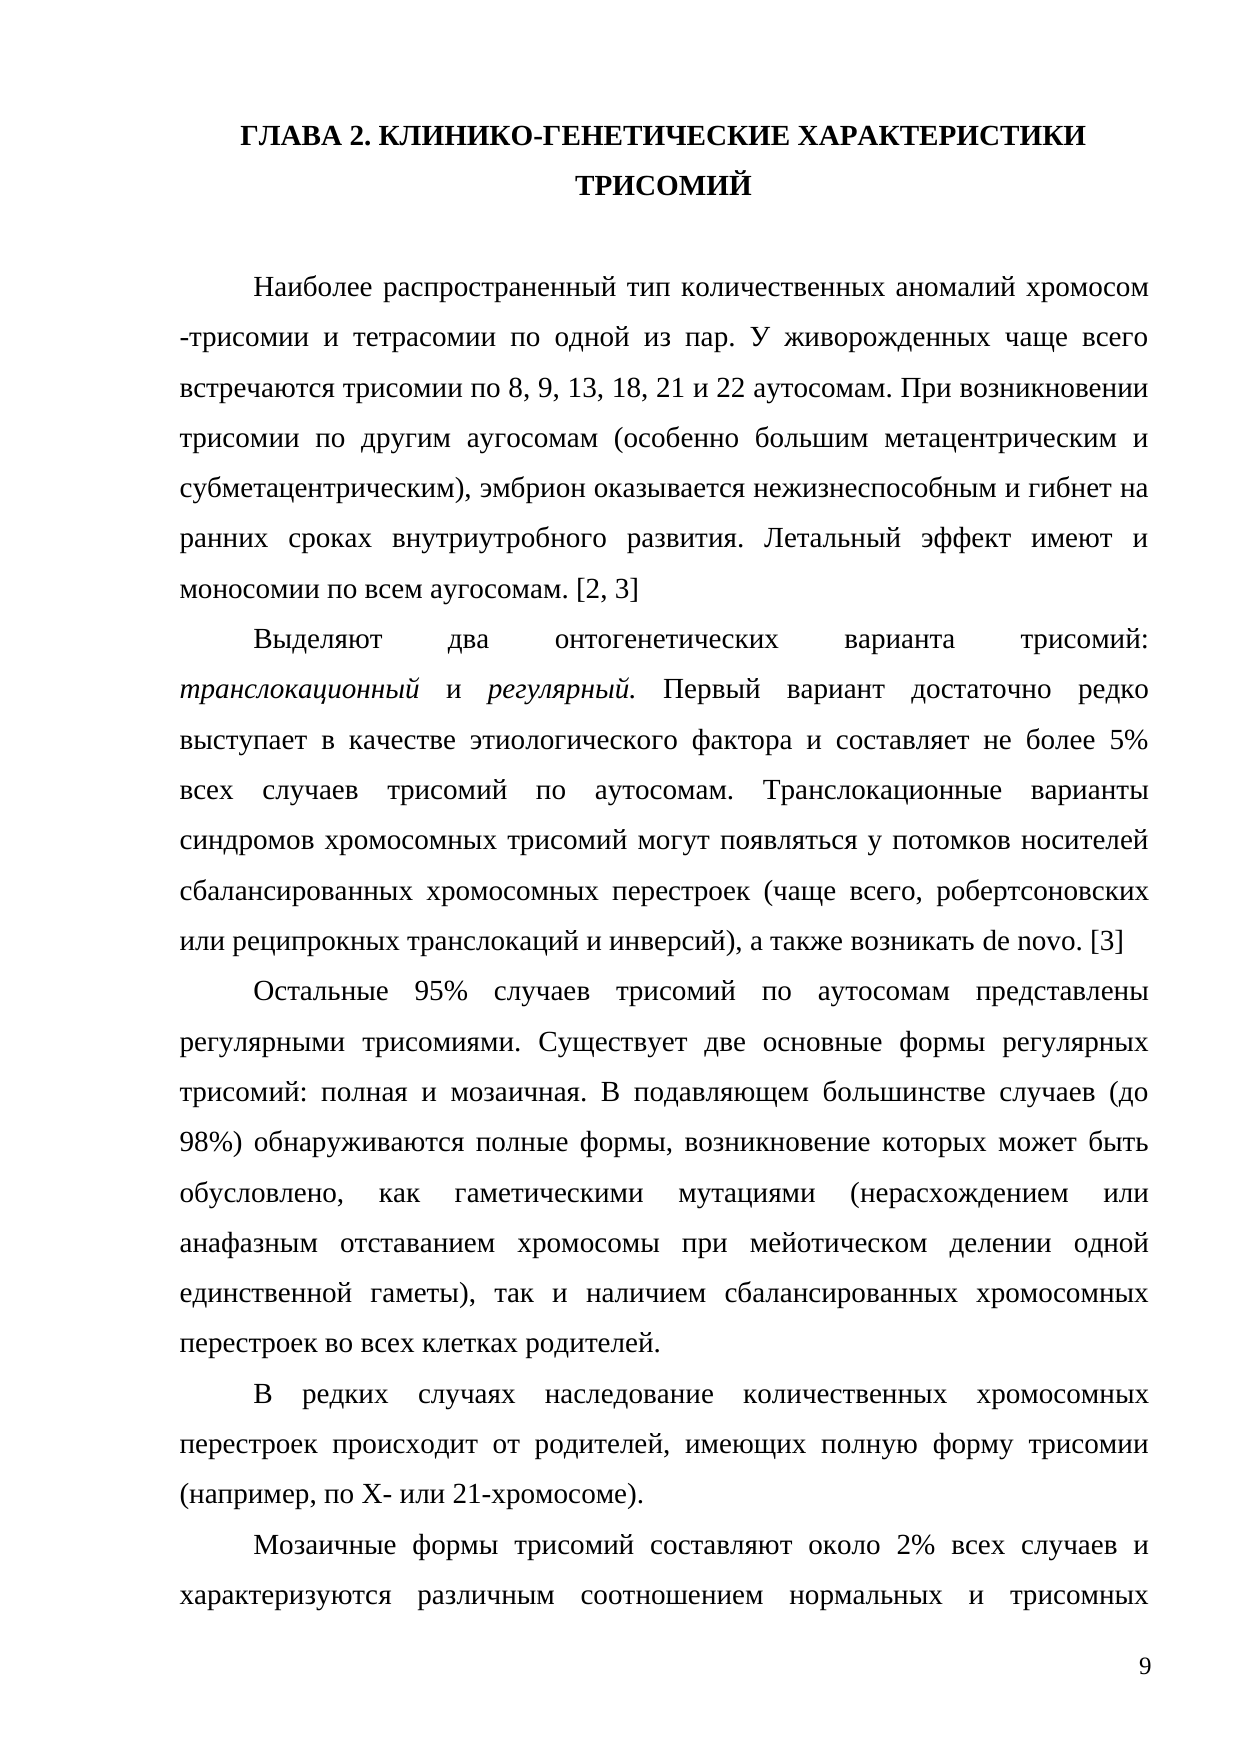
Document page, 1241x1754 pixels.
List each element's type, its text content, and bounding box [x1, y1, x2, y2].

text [179, 1527, 1149, 1611]
text ГЛАВА 2. КЛИНИКО-ГЕНЕТИЧЕСКИЕ ХАРАКТЕРИСТИКИ ТРИСОМИЙ [177, 118, 1149, 202]
text В редких случаях наследование количественных хромосомных перестроек происходит от родителей, имеющих полную форму трисомии (например, по Х- или 21-хромосоме). [179, 1376, 1149, 1510]
text Выделяют два онтогенетических варианта трисомий: транслокационный и регулярный. Первый вариант достаточно редко выступает в качестве этиологического фактора и составляет не более 5% всех случаев трисомий по аутосомам. Транслокационные варианты синдромов хромосомных трисомий могут появляться у потомков носителей сбалансированных хромосомных перестроек (чаще всего, робертсоновских или реципрокных транслокаций и инверсий), а также возникать de novo. [3] [179, 621, 1149, 957]
text Остальные 95% случаев трисомий по аутосомам представлены регулярными трисомиями. Существует две основные формы регулярных трисомий: полная и мозаичная. В подавляющем большинстве случаев (до 98%) обнаруживаются полные формы, возникновение которых может быть обусловлено, как гаметическими мутациями (нерасхождением или анафазным отставанием хромосомы при мейотическом делении одной единственной гаметы), так и наличием сбалансированных хромосомных перестроек во всех клетках родителей. [179, 973, 1149, 1359]
text Наиболее распространенный тип количественных аномалий хромосом -трисомии и тетрасомии по одной из пар. У живорожденных чаще всего встречаются трисомии по 8, 9, 13, 18, 21 и 22 аутосомам. При возникновении трисомии по другим аугосомам (особенно большим метацентрическим и субметацентрическим), эмбрион оказывается нежизнеспособным и гибнет на ранних сроках внутриутробного развития. Летальный эффект имеют и моносомии по всем аугосомам. [2, 3] [179, 269, 1149, 604]
